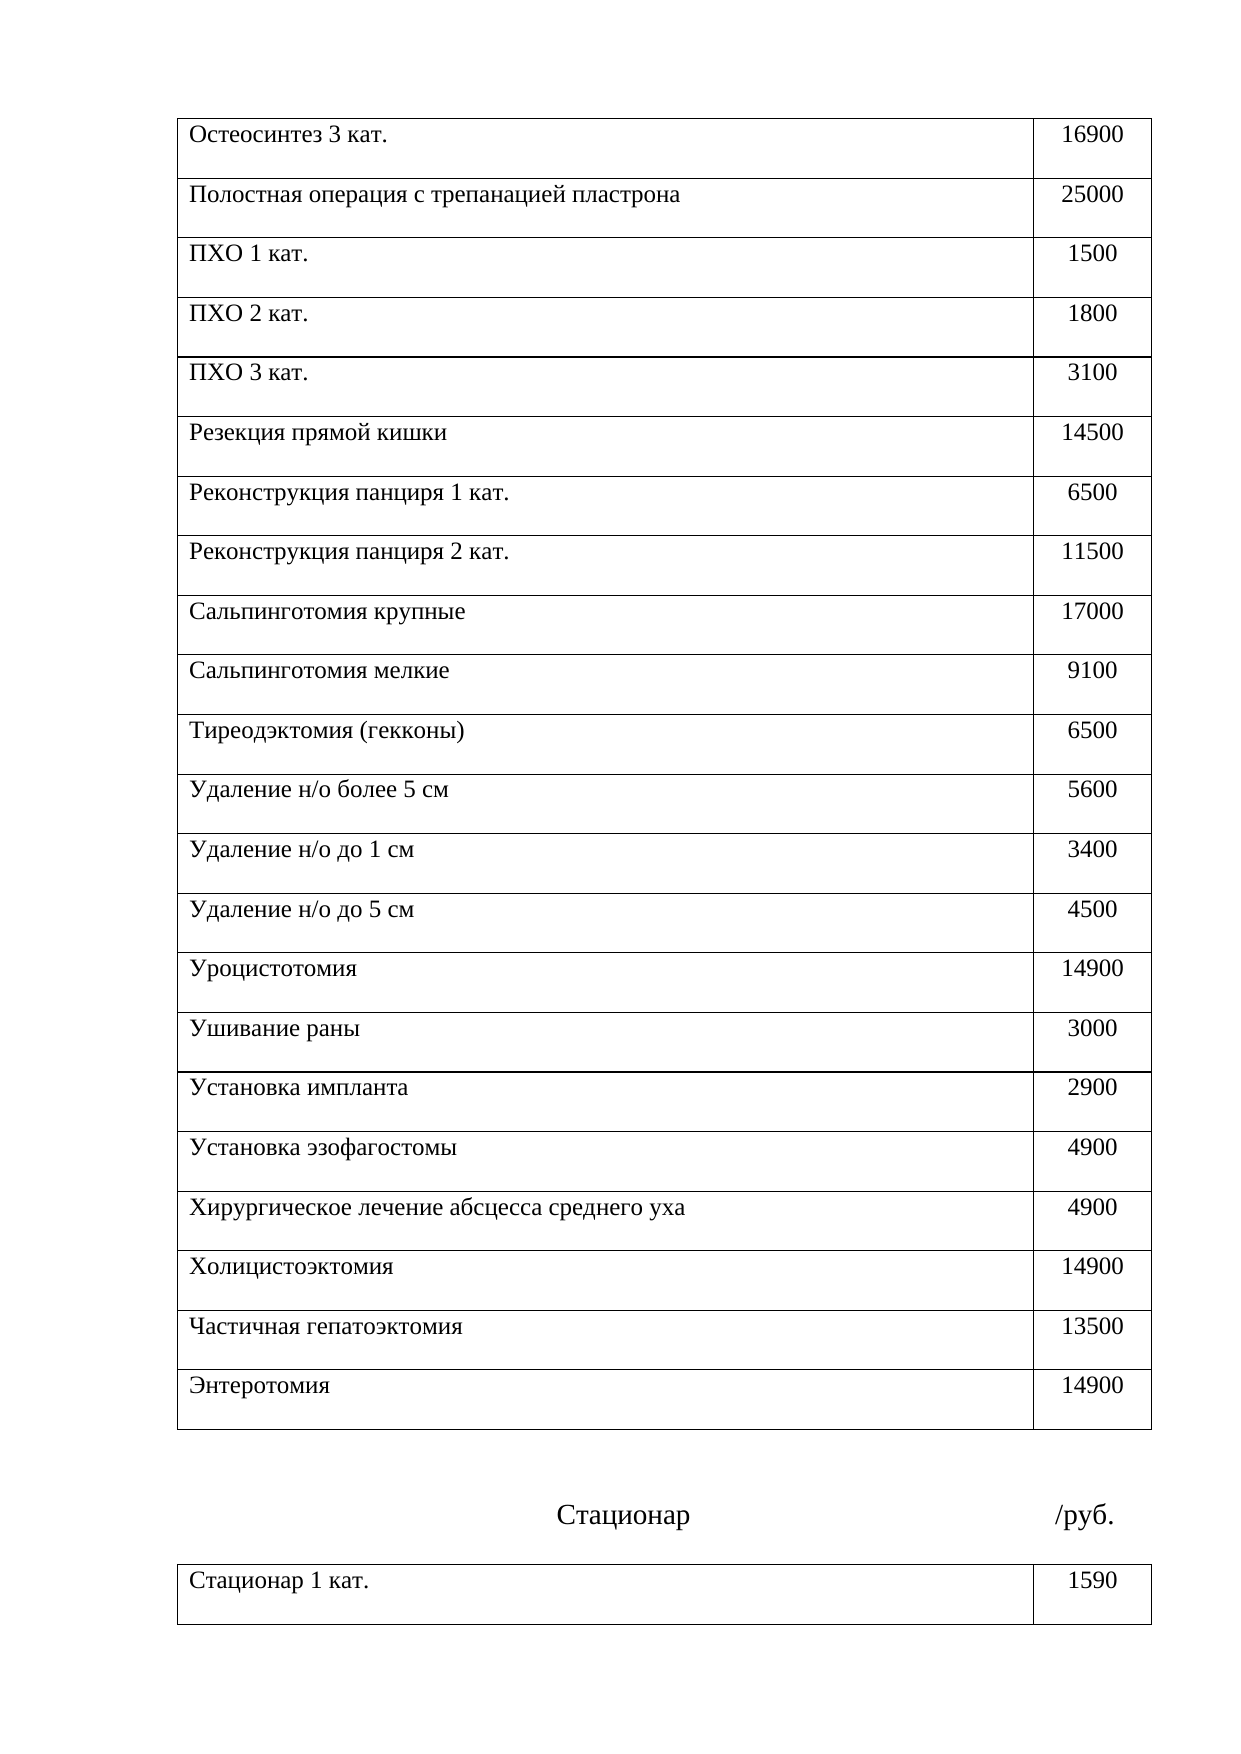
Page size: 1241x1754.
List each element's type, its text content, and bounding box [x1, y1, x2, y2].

table_cell Хирургическое лечение абсцесса среднего уха [178, 1192, 1033, 1250]
table_cell Энтеротомия [178, 1370, 1033, 1429]
table_cell Установка импланта [178, 1073, 1033, 1131]
table_cell 5600 [1034, 775, 1151, 833]
table_cell Сальпинготомия мелкие [178, 655, 1033, 714]
table_cell 1800 [1034, 298, 1151, 356]
table_cell 4900 [1034, 1192, 1151, 1250]
table_cell 6500 [1034, 715, 1151, 773]
table_cell 14500 [1034, 417, 1151, 476]
table_cell Сальпинготомия крупные [178, 596, 1033, 654]
table_cell Остеосинтез 3 кат. [178, 119, 1033, 178]
table_cell Удаление н/о более 5 см [178, 775, 1033, 833]
table_cell 11500 [1034, 536, 1151, 595]
table_cell 14900 [1034, 953, 1151, 1012]
table_cell 1500 [1034, 238, 1151, 297]
table_cell 4500 [1034, 894, 1151, 952]
table_cell 25000 [1034, 179, 1151, 237]
table_cell 3100 [1034, 358, 1151, 416]
table_cell Резекция прямой кишки [178, 417, 1033, 476]
table_cell ПХО 1 кат. [178, 238, 1033, 297]
table_cell 14900 [1034, 1251, 1151, 1310]
table_cell Холицистоэктомия [178, 1251, 1033, 1310]
text Стационар /руб. [177, 1497, 1152, 1531]
table_cell Удаление н/о до 1 см [178, 834, 1033, 893]
table_header Стационар 1 кат. [178, 1565, 1033, 1623]
table_cell Установка эзофагостомы [178, 1132, 1033, 1191]
table_cell 6500 [1034, 477, 1151, 535]
table_cell 2900 [1034, 1073, 1151, 1131]
table_cell 3400 [1034, 834, 1151, 893]
table_cell Тиреодэктомия (гекконы) [178, 715, 1033, 773]
table_cell Полостная операция с трепанацией пластрона [178, 179, 1033, 237]
table_cell 4900 [1034, 1132, 1151, 1191]
table_cell ПХО 3 кат. [178, 358, 1033, 416]
table_cell Частичная гепатоэктомия [178, 1311, 1033, 1369]
table_cell Уроцистотомия [178, 953, 1033, 1012]
table_cell Удаление н/о до 5 см [178, 894, 1033, 952]
table_cell Реконструкция панциря 2 кат. [178, 536, 1033, 595]
table_cell Ушивание раны [178, 1013, 1033, 1071]
table_cell 9100 [1034, 655, 1151, 714]
table_cell 16900 [1034, 119, 1151, 178]
table_cell 13500 [1034, 1311, 1151, 1369]
table_header 1590 [1034, 1565, 1151, 1623]
table_cell ПХО 2 кат. [178, 298, 1033, 356]
table_cell 3000 [1034, 1013, 1151, 1071]
table_cell 14900 [1034, 1370, 1151, 1429]
table_cell 17000 [1034, 596, 1151, 654]
table_cell Реконструкция панциря 1 кат. [178, 477, 1033, 535]
